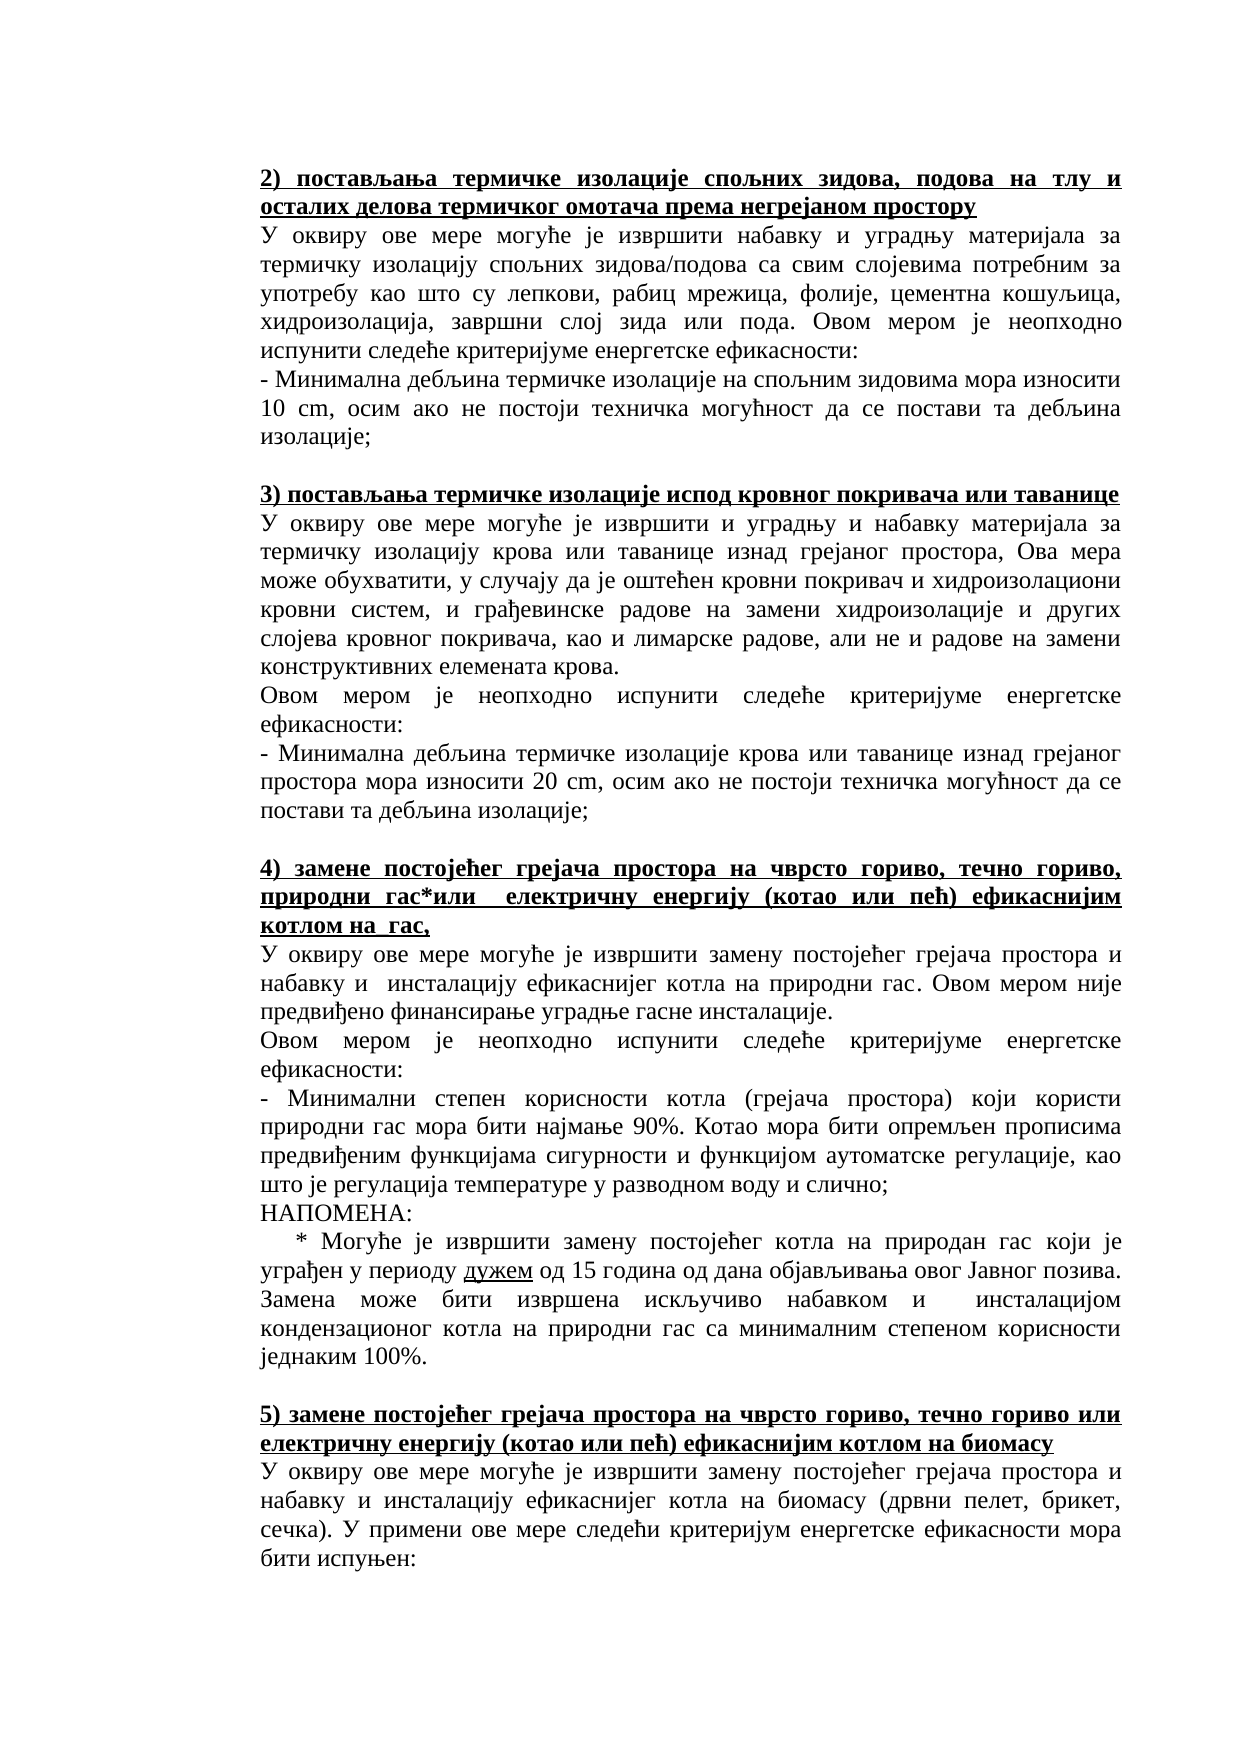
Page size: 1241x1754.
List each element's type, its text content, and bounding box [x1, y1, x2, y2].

text 5) замене постојећег грејача простора на чврсто гориво, течно гориво или електричну енергију (котао или пећ) ефикаснијим котлом на биомасу [259, 1399, 1122, 1424]
text У оквиру ове мере могуће је извршити замену постојећег грејача простора и набавку и инсталацију ефикаснијег котла на биомасу (дрвни пелет, брикет, сечка). У примени ове мере следећи критеријум енергетске ефикасности мора бити испуњен: [260, 1456, 1122, 1571]
text У оквиру ове мере могуће је извршити набавку и уградњу материјала за термичку изолацију спољних зидова/подова са свим слојевима потребним за употребу као што су лепкови, рабиц мрежица, фолије, цементна кошуљица, хидроизолација, завршни слој зида или пода. Овом мером је неопходно испунити следеће критеријуме енергетске ефикасности: [260, 220, 1122, 364]
text 4) замене постојећег грејача простора на чврсто гориво, течно гориво, природни гас*или електричну енергију (котао или пећ) ефикаснијим котлом на_гас, [260, 879, 1122, 906]
text 2) постављања термичке изолације спољних зидова, подова на тлу и осталих делова термичког омотача према негрејаном простору [260, 189, 1122, 220]
text 4) замене постојећег грејача простора на чврсто гориво, течно гориво, природни гас*или електричну енергију (котао или пећ) ефикаснијим котлом на_гас, [260, 853, 1122, 878]
text - Минимална дебљина термичке изолације на спољним зидовима мора износити 10 cm, осим ако не постоји техничка могућност да се постави та дебљина изолације; [260, 364, 1122, 450]
text - Минимална дебљина термичке изолације крова или таванице изнад грејаног простора мора износити 20 cm, осим ако не постоји техничка могућност да се постави та дебљина изолације; [260, 738, 1122, 824]
text Овом мером је неопходно испунити следеће критеријуме енергетске ефикасности: [260, 1025, 1122, 1083]
text - Минимални степен корисности котла (грејача простора) који користи природни гас мора бити најмање 90%. Котао мора бити опремљен прописима предвиђеним функцијама сигурности и функцијом аутоматске регулације, као што је регулација температуре у разводном воду и слично; [260, 1083, 1122, 1198]
text 3) постављања термичке изолације испод кровног покривача или таванице [260, 479, 1122, 508]
text У оквиру ове мере могуће је извршити и уградњу и набавку материјала за термичку изолацију крова или таванице изнад грејаног простора, Ова мера може обухватити, у случају да је оштећен кровни покривач и хидроизолациони кровни систем, и грађевинске радове на замени хидроизолације и других слојева кровног покривача, као и лимарске радове, али не и радове на замени конструктивних елемената крова. [260, 508, 1122, 680]
text 4) замене постојећег грејача простора на чврсто гориво, течно гориво, природни гас*или електричну енергију (котао или пећ) ефикаснијим котлом на_гас, [260, 908, 1122, 939]
text У оквиру ове мере могуће је извршити замену постојећег грејача простора и набавку и инсталацију ефикаснијег котла на природни гас. Овом мером није предвиђено финансирање уградње гасне инсталације. [260, 939, 1122, 1025]
text 5) замене постојећег грејача простора на чврсто гориво, течно гориво или електричну енергију (котао или пећ) ефикаснијим котлом на биомасу [259, 1425, 1122, 1456]
text Овом мером је неопходно испунити следеће критеријуме енергетске ефикасности: [260, 680, 1122, 738]
text НАПОМЕНА: [260, 1198, 1122, 1226]
text 2) постављања термичке изолације спољних зидова, подова на тлу и осталих делова термичког омотача према негрејаном простору [260, 163, 1122, 188]
text * Могуће је извршити замену постојећег котла на природан гас који је уграђен у периоду дужем од 15 година од дана објављивања овог Јавног позива. Замена може бити извршена искључиво набавком и инсталацијом кондензационог котла на природни гас са минималним степеном корисности једнаким 100%. [260, 1226, 1122, 1370]
